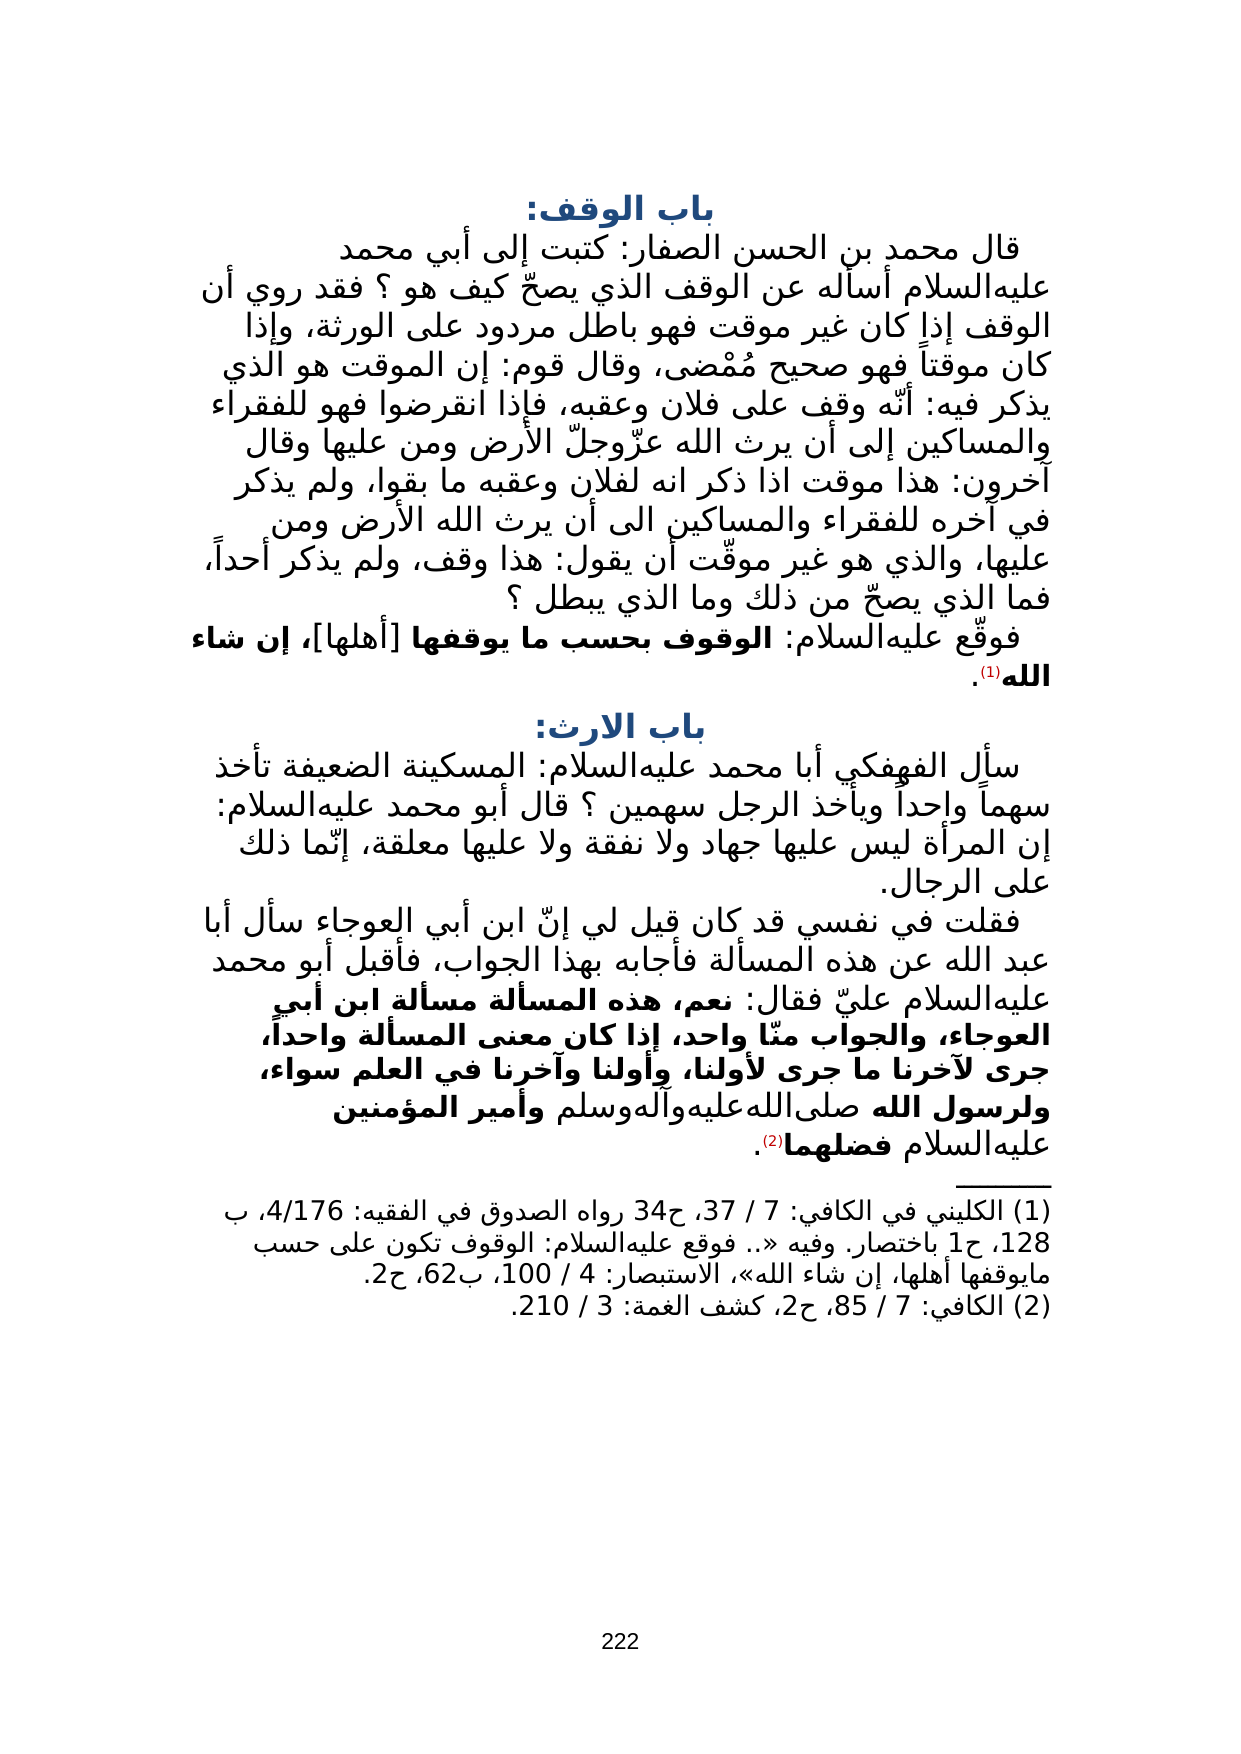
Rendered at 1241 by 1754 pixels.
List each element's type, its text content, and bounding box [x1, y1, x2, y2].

subtitle باب الارث: [189, 707, 1051, 746]
text فقلت في نفسي قد كان قيل لي إنّ ابن أبي العوجاء سأل أبا عبد الله عن هذه المسألة فأجابه بهذا الجواب، فأقبل أبو محمد عليه‌السلام عليّ فقال: نعم، هذه المسألة مسألة ابن أبي العوجاء، والجواب منّا واحد، إذا كان معنى المسألة واحداً، جرى لآخرنا ما جرى لأولنا، وأولنا وآخرنا في العلم سواء، ولرسول الله صلى‌الله‌عليه‌وآله‌وسلم وأمير المؤمنين عليه‌السلام فضلهما(2). [189, 902, 1051, 1164]
text (2) الكافي: 7 / 85، ح2، كشف الغمة: 3 / 210. [189, 1290, 1051, 1322]
text قال محمد بن الحسن الصفار: كتبت إلى أبي محمد عليه‌السلام أسأله عن الوقف الذي يصحّ كيف هو ؟ فقد روي أن الوقف إذا كان غير موقت فهو باطل مردود على الورثة، وإذا كان موقتاً فهو صحيح مُمْضى، وقال قوم: إن الموقت هو الذي يذكر فيه: أنّه وقف على فلان وعقبه، فإذا انقرضوا فهو للفقراء والمساكين إلى أن يرث الله عزّوجلّ الأرض ومن عليها وقال آخرون: هذا موقت اذا ذكر انه لفلان وعقبه ما بقوا، ولم يذكر في آخره للفقراء والمساكين الى أن يرث الله الأرض ومن عليها، والذي هو غير موقّت أن يقول: هذا وقف، ولم يذكر أحداً، فما الذي يصحّ من ذلك وما الذي يبطل ؟ [189, 228, 1051, 617]
text سأل الفهفكي أبا محمد عليه‌السلام: المسكينة الضعيفة تأخذ سهماً واحداً ويأخذ الرجل سهمين ؟ قال أبو محمد عليه‌السلام: إن المرأة ليس عليها جهاد ولا نفقة ولا عليها معلقة، إنّما ذلك على الرجال. [189, 746, 1051, 902]
subtitle باب الوقف: [189, 190, 1051, 228]
text (1) الكليني في الكافي: 7 / 37، ح34 رواه الصدوق في الفقيه: 4/176، ب128، ح1 باختصار. وفيه «.. فوقع عليه‌السلام: الوقوف تكون على حسب مايوقفها أهلها، إن شاء الله»، الاستبصار: 4 / 100، ب62، ح2. [189, 1195, 1051, 1290]
text ــــــــــــ [189, 1164, 1051, 1195]
text فوقّع عليه‌السلام: الوقوف بحسب ما يوقفها [أهلها]، إن شاء الله(1). [189, 617, 1051, 695]
